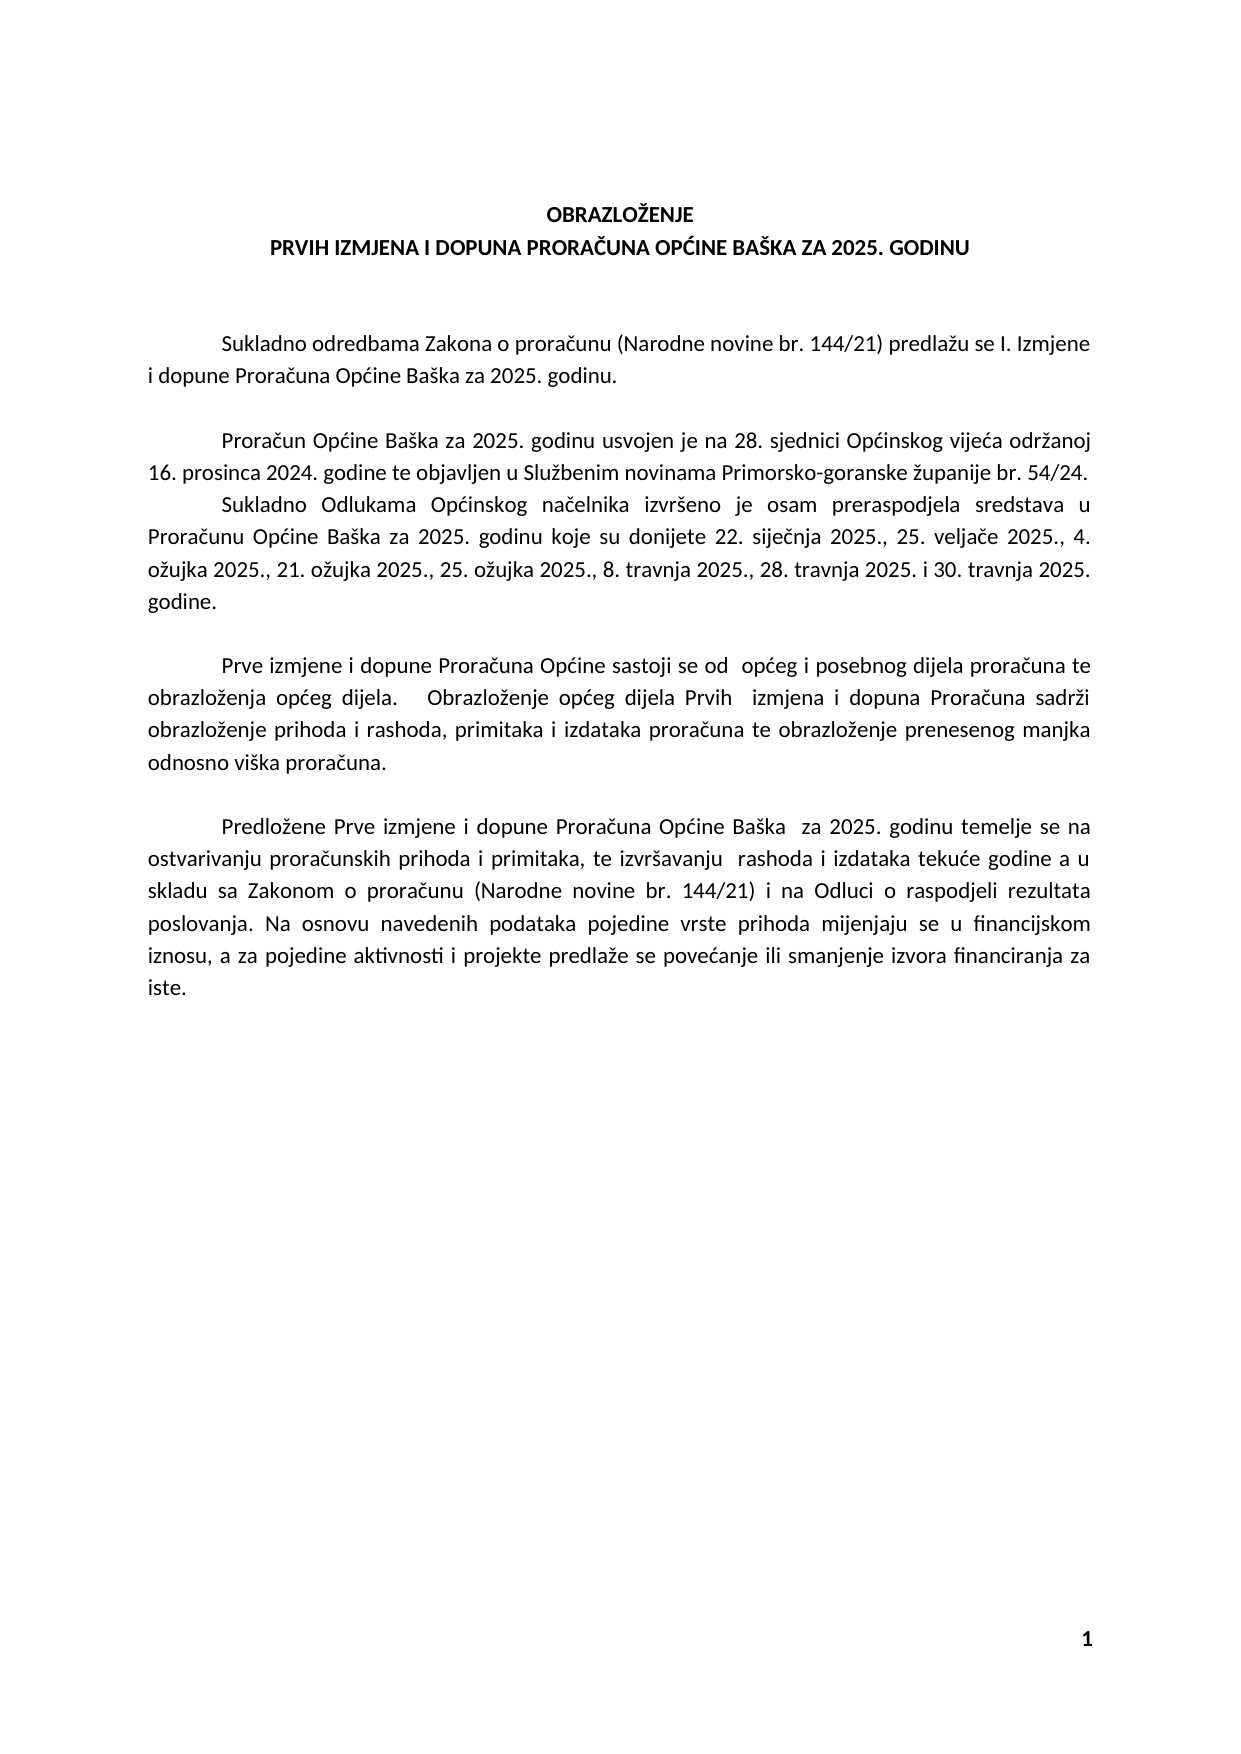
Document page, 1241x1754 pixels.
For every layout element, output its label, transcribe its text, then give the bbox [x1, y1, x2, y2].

text Sukladno odredbama Zakona o proračunu (Narodne novine br. 144/21) predlažu se I. Izmjene i dopune Proračuna Općine Baška za 2025. godinu. [148, 329, 1092, 389]
text PRVIH IZMJENA I DOPUNA PRORAČUNA OPĆINE BAŠKA ZA 2025. GODINU [148, 233, 1092, 261]
text Sukladno Odlukama Općinskog načelnika izvršeno je osam preraspodjela sredstava u Proračunu Općine Baška za 2025. godinu koje su donijete 22. siječnja 2025., 25. veljače 2025., 4. ožujka 2025., 21. ožujka 2025., 25. ožujka 2025., 8. travnja 2025., 28. travnja 2025. i 30. travnja 2025. godine. [148, 490, 1092, 615]
text Proračun Općine Baška za 2025. godinu usvojen je na 28. sjednici Općinskog vijeća održanoj 16. prosinca 2024. godine te objavljen u Službenim novinama Primorsko-goranske županije br. 54/24. [148, 426, 1092, 486]
text Predložene Prve izmjene i dopune Proračuna Općine Baška za 2025. godinu temelje se na ostvarivanju proračunskih prihoda i primitaka, te izvršavanju rashoda i izdataka tekuće godine a u skladu sa Zakonom o proračunu (Narodne novine br. 144/21) i na Odluci o raspodjeli rezultata poslovanja. Na osnovu navedenih podataka pojedine vrste prihoda mijenjaju se u financijskom iznosu, a za pojedine aktivnosti i projekte predlaže se povećanje ili smanjenje izvora financiranja za iste. [148, 812, 1092, 1001]
text Prve izmjene i dopune Proračuna Općine sastoji se od općeg i posebnog dijela proračuna te obrazloženja općeg dijela. Obrazloženje općeg dijela Prvih izmjena i dopuna Proračuna sadrži obrazloženje prihoda i rashoda, primitaka i izdataka proračuna te obrazloženje prenesenog manjka odnosno viška proračuna. [148, 651, 1092, 776]
text OBRAZLOŽENJE [148, 201, 1092, 229]
